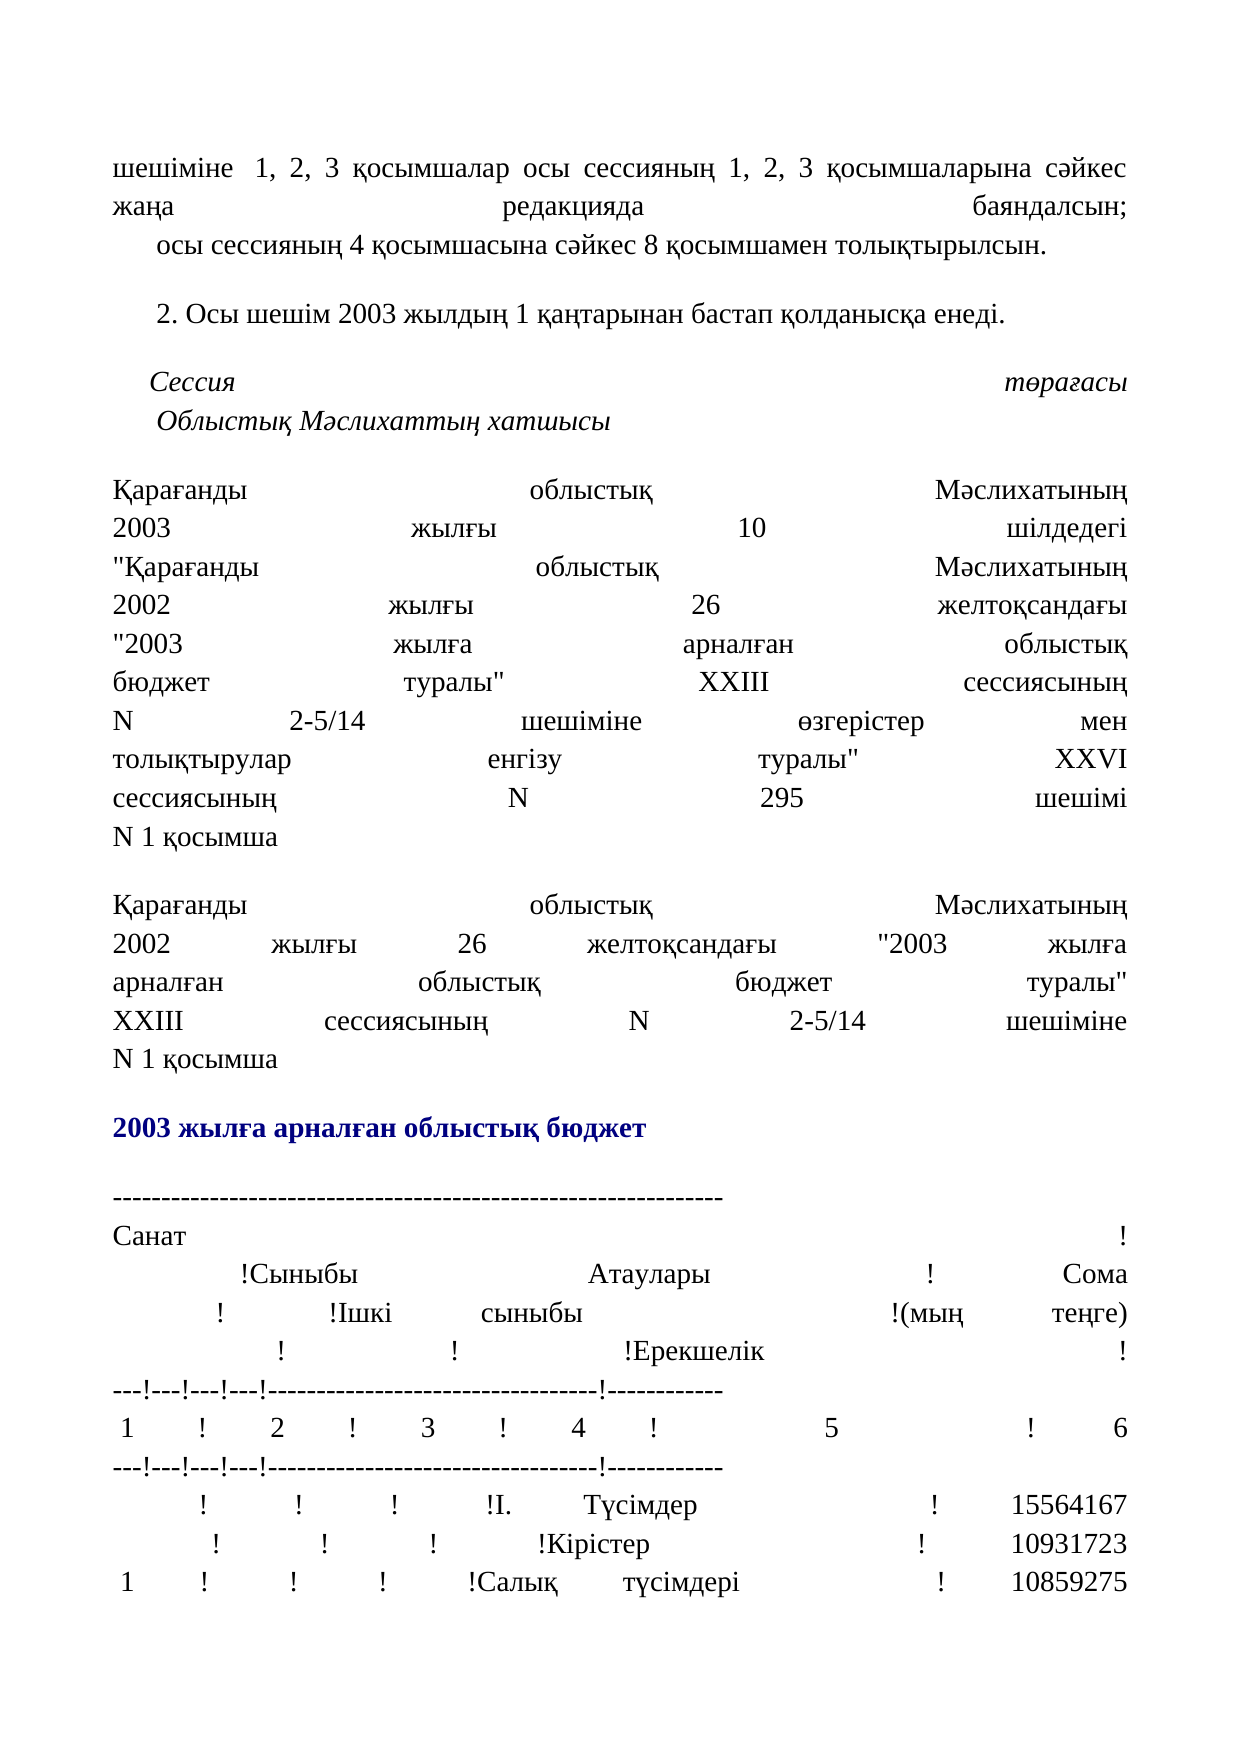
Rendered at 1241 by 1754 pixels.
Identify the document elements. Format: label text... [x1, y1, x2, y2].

text Қарағанды облыстық Мәслихатының 2002 жылғы 26 желтоқсандағы "2003 жылға арналған облыстық бюджет туралы" XXIII сессиясының N 2-5/14 шешіміне N 1 қосымша [112, 887, 1128, 1075]
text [112, 150, 1128, 261]
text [112, 1179, 1128, 1598]
text 2. Осы шешім 2003 жылдың 1 қаңтарынан бастап қолданысқа енеді. [112, 296, 1128, 329]
text 2003 жылға арналған облыстық бюджет [112, 1110, 1128, 1144]
text Қарағанды облыстық Мәслихатының 2003 жылғы 10 шілдедегі "Қарағанды облыстық Мәслихатының 2002 жылғы 26 желтоқсандағы "2003 жылға арналған облыстық бюджет туралы" XXIII сессиясының N 2-5/14 шешіміне өзгерістер мен толықтырулар енгізу туралы" XXVI сессиясының N 295 шешімі N 1 қосымша [112, 472, 1128, 852]
text Сессия төрағасы Облыстық Мәслихаттың хатшысы [112, 364, 1128, 437]
